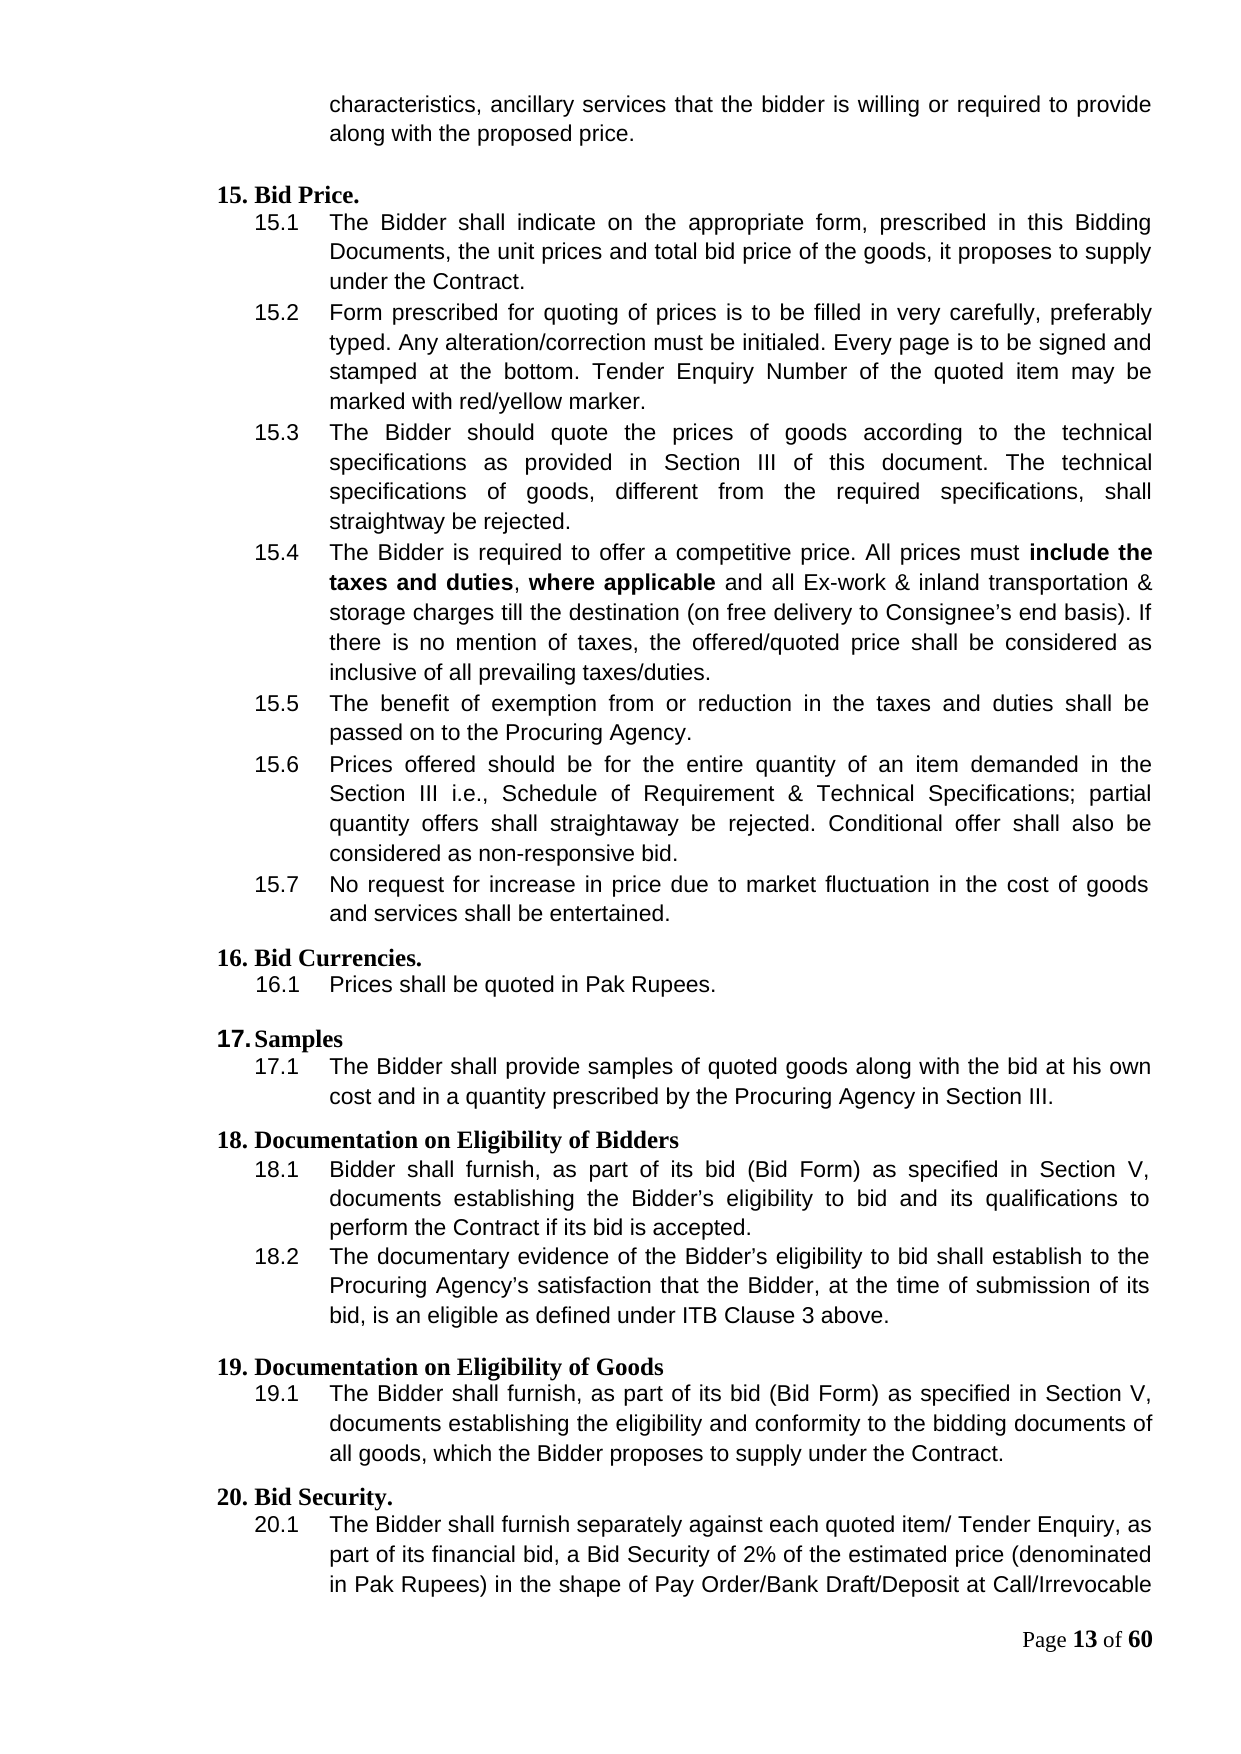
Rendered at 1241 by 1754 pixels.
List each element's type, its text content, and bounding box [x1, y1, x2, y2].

list The Bidder should quote the prices of goods according to the technical specifications as provided in Section III of this document. The technical specifications of goods, different from the required specifications, shall straightway be rejected. [254, 419, 1153, 534]
list Bidder shall furnish, as part of its bid (Bid Form) as specified in Section V, documents establishing the Bidder’s eligibility to bid and its qualifications to perform the Contract if its bid is accepted. [254, 1156, 1151, 1241]
list The Bidder is required to offer a competitive price. All prices must include the taxes and duties, where applicable and all Ex-work & inland transportation & storage charges till the destination (on free delivery to Consignee’s end basis). If there is no mention of taxes, the offered/quoted price shall be considered as inclusive of all prevailing taxes/duties. [254, 539, 1153, 685]
list The Bidder shall furnish, as part of its bid (Bid Form) as specified in Section V, documents establishing the eligibility and conformity to the bidding documents of all goods, which the Bidder proposes to supply under the Contract. [254, 1380, 1153, 1466]
list The documentary evidence of the Bidder’s eligibility to bid shall establish to the Procuring Agency’s satisfaction that the Bidder, at the time of submission of its bid, is an eligible as defined under ITB Clause 3 above. [254, 1243, 1151, 1328]
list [254, 1511, 1153, 1597]
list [254, 91, 1153, 147]
subtitle Documentation on Eligibility of Bidders [217, 1125, 1153, 1154]
subtitle Bid Security. [217, 1482, 1153, 1511]
list No request for increase in price due to market fluctuation in the cost of goods and services shall be entertained. [254, 871, 1151, 927]
subtitle Bid Currencies. [217, 943, 1153, 971]
list The Bidder shall provide samples of quoted goods along with the bid at his own cost and in a quantity prescribed by the Procuring Agency in Section III. [254, 1053, 1153, 1109]
subtitle Samples [217, 1024, 1153, 1053]
list Form prescribed for quoting of prices is to be filled in very carefully, preferably typed. Any alteration/correction must be initialed. Every page is to be signed and stamped at the bottom. Tender Enquiry Number of the quoted item may be marked with red/yellow marker. [254, 299, 1153, 414]
subtitle Documentation on Eligibility of Goods [217, 1352, 1153, 1380]
list Prices shall be quoted in Pak Rupees. [255, 971, 1153, 998]
list The Bidder shall indicate on the appropriate form, prescribed in this Bidding Documents, the unit prices and total bid price of the goods, it proposes to supply under the Contract. [254, 208, 1153, 294]
subtitle Bid Price. [217, 180, 1153, 208]
list The benefit of exemption from or reduction in the taxes and duties shall be passed on to the Procuring Agency. [254, 690, 1151, 746]
list Prices offered should be for the entire quantity of an item demanded in the Section III i.e., Schedule of Requirement & Technical Specifications; partial quantity offers shall straightaway be rejected. Conditional offer shall also be considered as non-responsive bid. [254, 751, 1153, 866]
